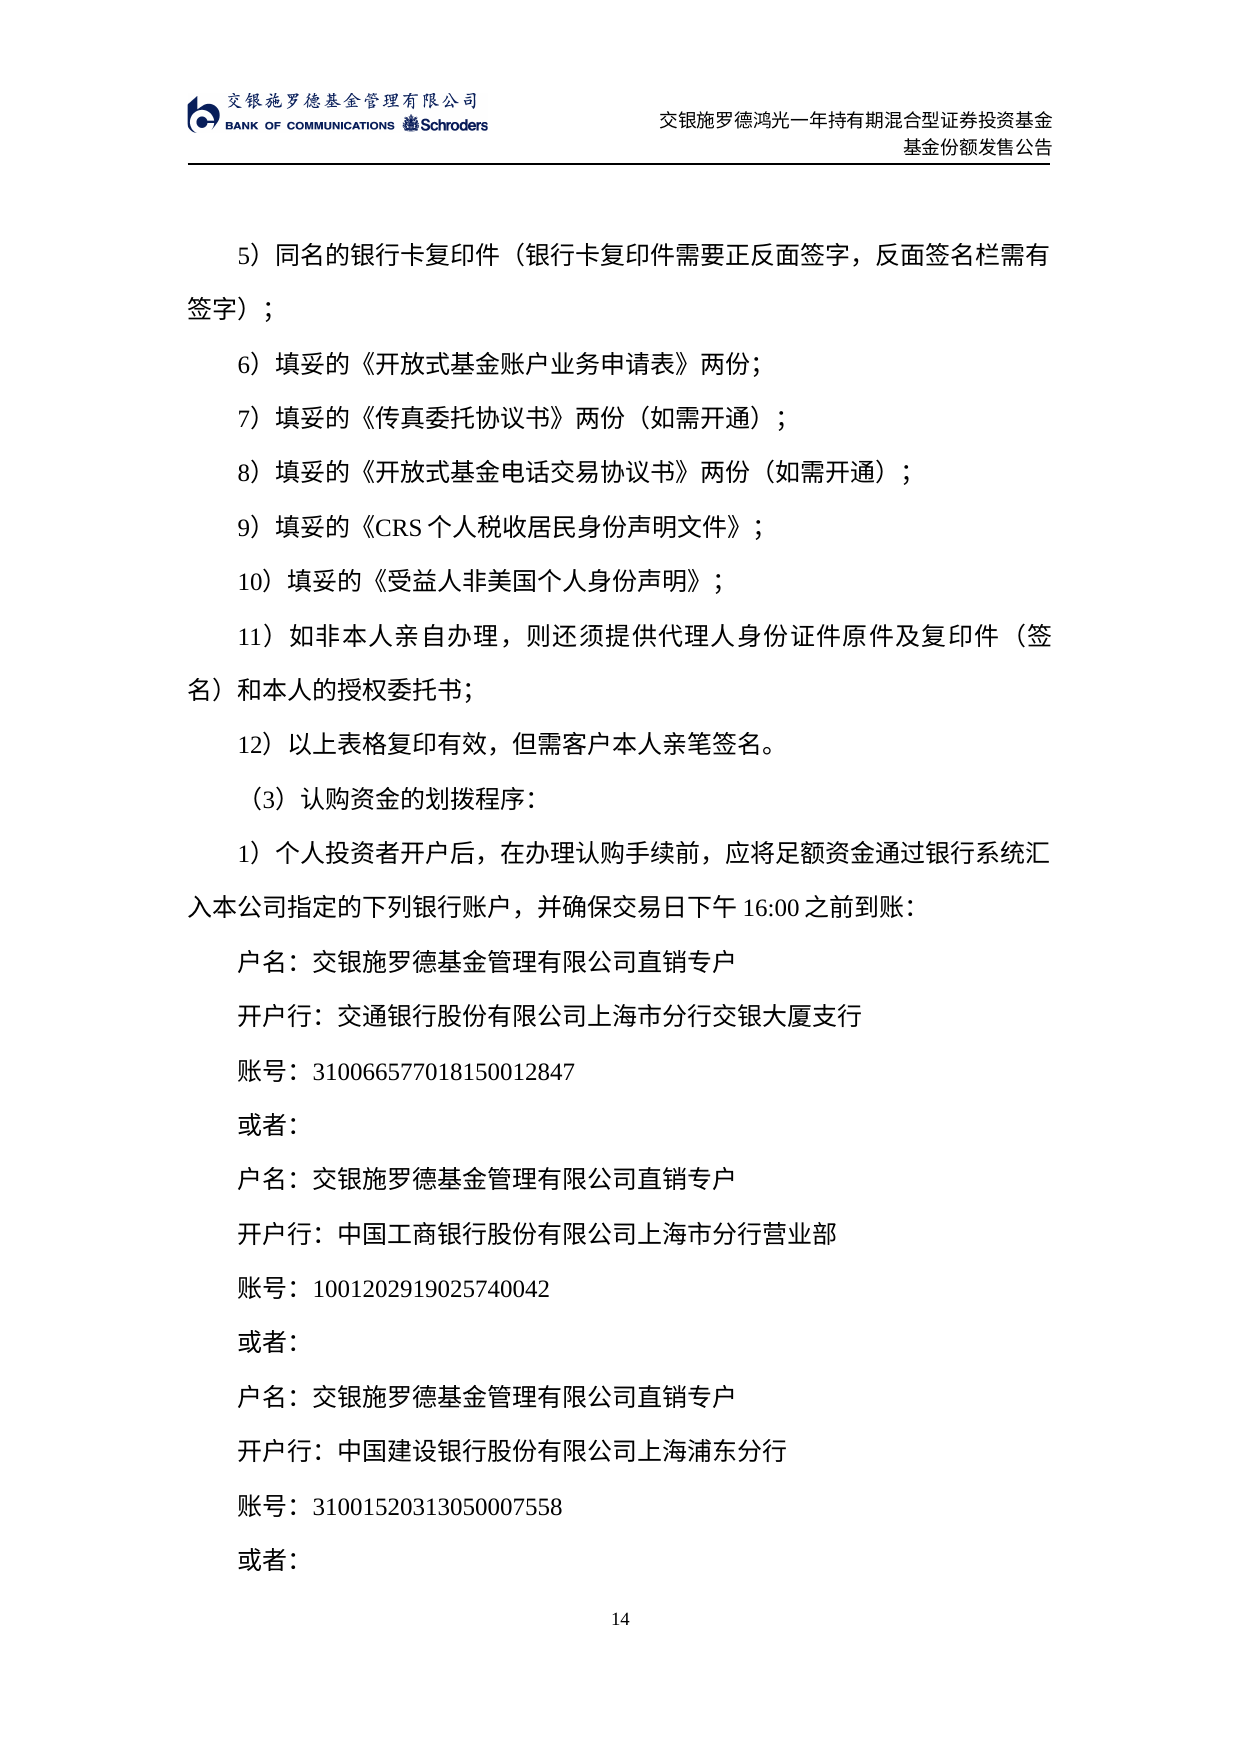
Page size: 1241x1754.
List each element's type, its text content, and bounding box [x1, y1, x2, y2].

text 10）填妥的《受益人非美国个人身份声明》； [187, 562, 1053, 598]
text 户名：交银施罗德基金管理有限公司直销专户 [187, 942, 1053, 978]
text 开户行：中国工商银行股份有限公司上海市分行营业部 [187, 1214, 1053, 1250]
text 户名：交银施罗德基金管理有限公司直销专户 [187, 1160, 1053, 1196]
text 1）个人投资者开户后，在办理认购手续前，应将足额资金通过银行系统汇入本公司指定的下列银行账户，并确保交易日下午16:00之前到账： [187, 833, 1053, 924]
text 6）填妥的《开放式基金账户业务申请表》两份； [187, 344, 1053, 380]
text 开户行：交通银行股份有限公司上海市分行交银大厦支行 [187, 997, 1053, 1033]
text 或者： [187, 1540, 1053, 1577]
text 账号：1001202919025740042 [187, 1268, 1053, 1305]
text 或者： [187, 1105, 1053, 1142]
text 7）填妥的《传真委托协议书》两份（如需开通）； [187, 398, 1053, 435]
text 开户行：中国建设银行股份有限公司上海浦东分行 [187, 1432, 1053, 1468]
text 账号：31001520313050007558 [187, 1486, 1053, 1522]
text 8）填妥的《开放式基金电话交易协议书》两份（如需开通）； [187, 453, 1053, 489]
text 账号：310066577018150012847 [187, 1051, 1053, 1087]
text 11）如非本人亲自办理，则还须提供代理人身份证件原件及复印件（签名）和本人的授权委托书； [187, 616, 1053, 707]
text 或者： [187, 1323, 1053, 1359]
text 12）以上表格复印有效，但需客户本人亲笔签名。 [187, 725, 1053, 761]
text 9）填妥的《CRS个人税收居民身份声明文件》； [187, 507, 1053, 543]
text （3）认购资金的划拨程序： [187, 779, 1053, 815]
picture [187, 93, 488, 133]
text 5）同名的银行卡复印件（银行卡复印件需要正反面签字，反面签名栏需有签字）； [187, 235, 1053, 326]
text 户名：交银施罗德基金管理有限公司直销专户 [187, 1377, 1053, 1413]
